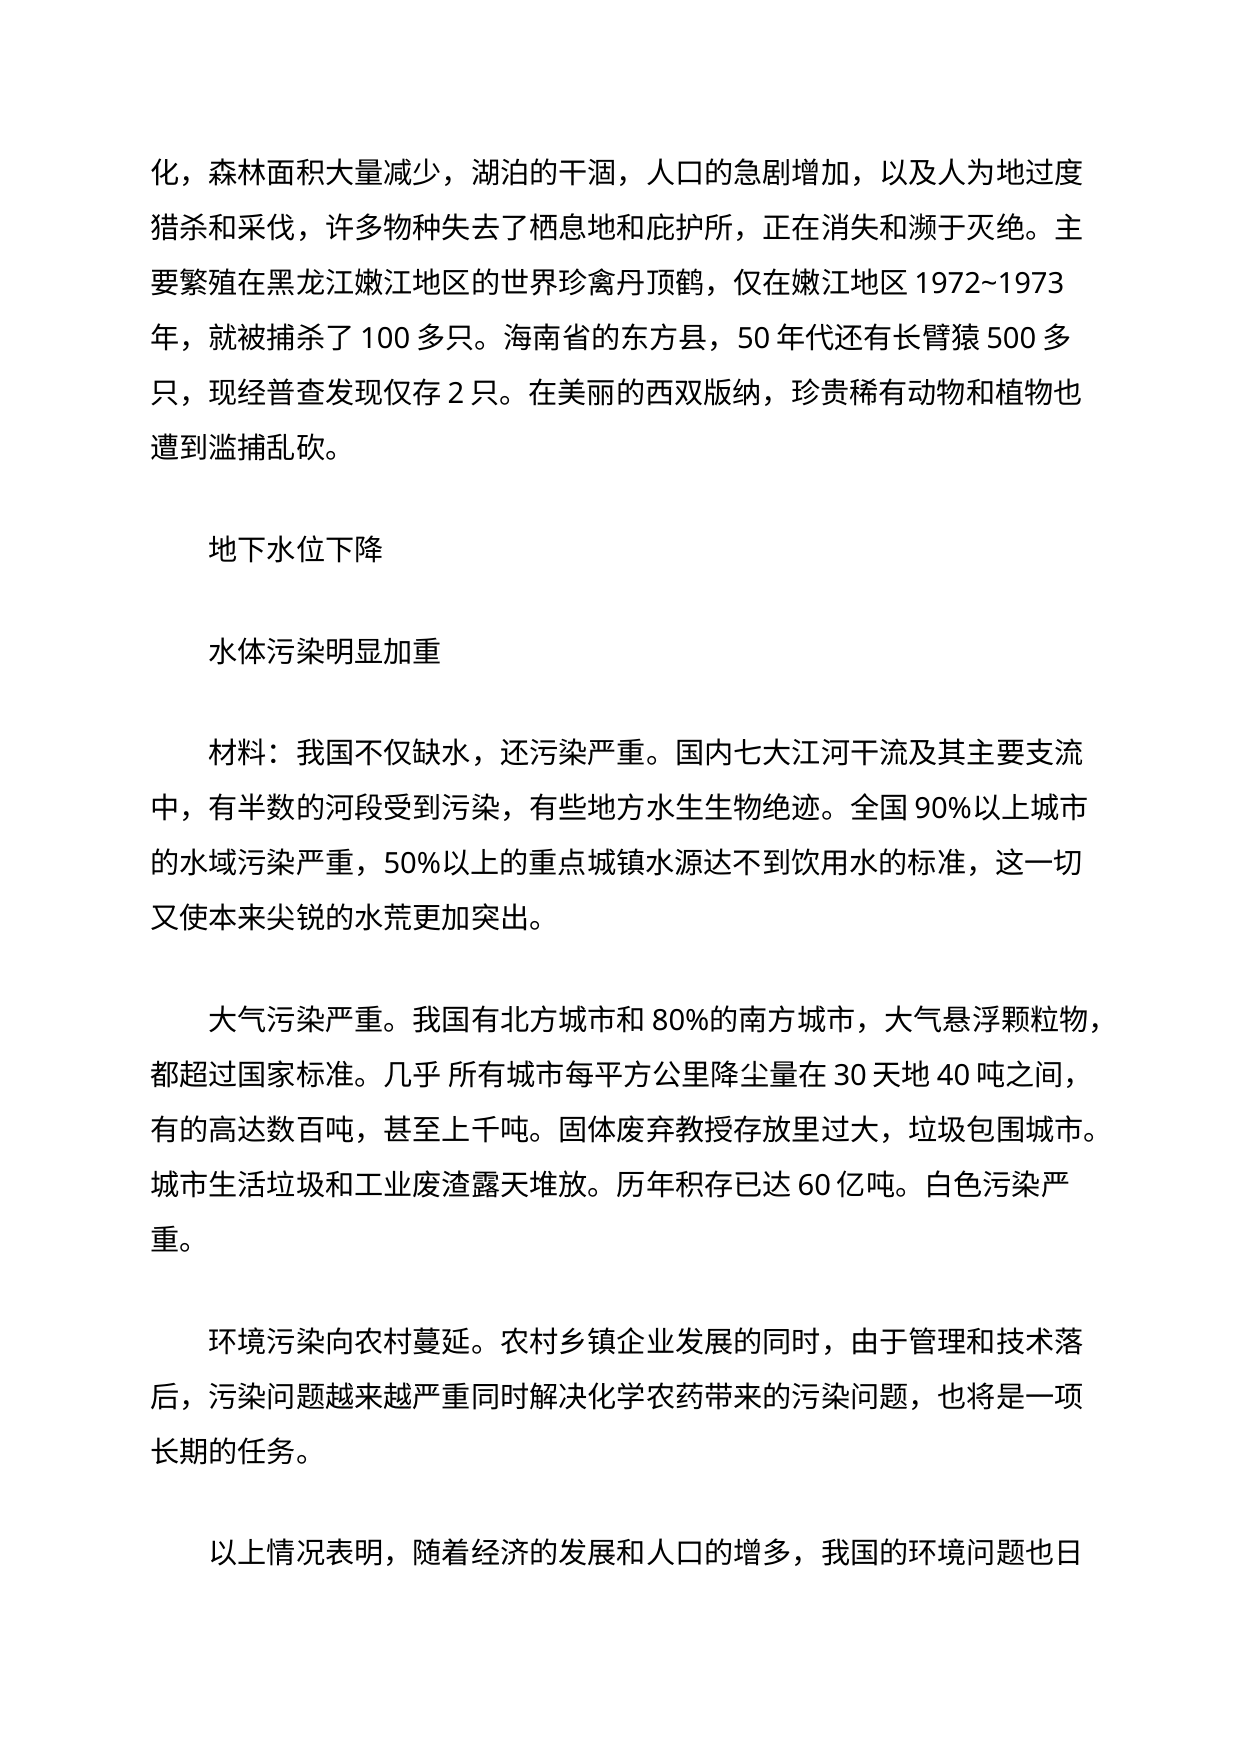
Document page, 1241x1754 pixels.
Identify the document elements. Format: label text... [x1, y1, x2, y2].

text 环境污染向农村蔓延。农村乡镇企业发展的同时，由于管理和技术落后，污染问题越来越严重同时解决化学农药带来的污染问题，也将是一项长期的任务。 [150, 1318, 1090, 1471]
text 材料：我国不仅缺水，还污染严重。国内七大江河干流及其主要支流中，有半数的河段受到污染，有些地方水生生物绝迹。全国90%以上城市的水域污染严重，50%以上的重点城镇水源达不到饮用水的标准，这一切又使本来尖锐的水荒更加突出。 [150, 730, 1090, 937]
text 水体污染明显加重 [150, 628, 1090, 671]
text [150, 1530, 1090, 1572]
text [150, 150, 1090, 467]
text 地下水位下降 [150, 527, 1090, 569]
text 大气污染严重。我国有北方城市和80%的南方城市，大气悬浮颗粒物，都超过国家标准。几乎 所有城市每平方公里降尘量在30天地40吨之间，有的高达数百吨，甚至上千吨。固体废弃教授存放里过大，垃圾包围城市。城市生活垃圾和工业废渣露天堆放。历年积存已达60亿吨。白色污染严重。 [150, 997, 1090, 1259]
